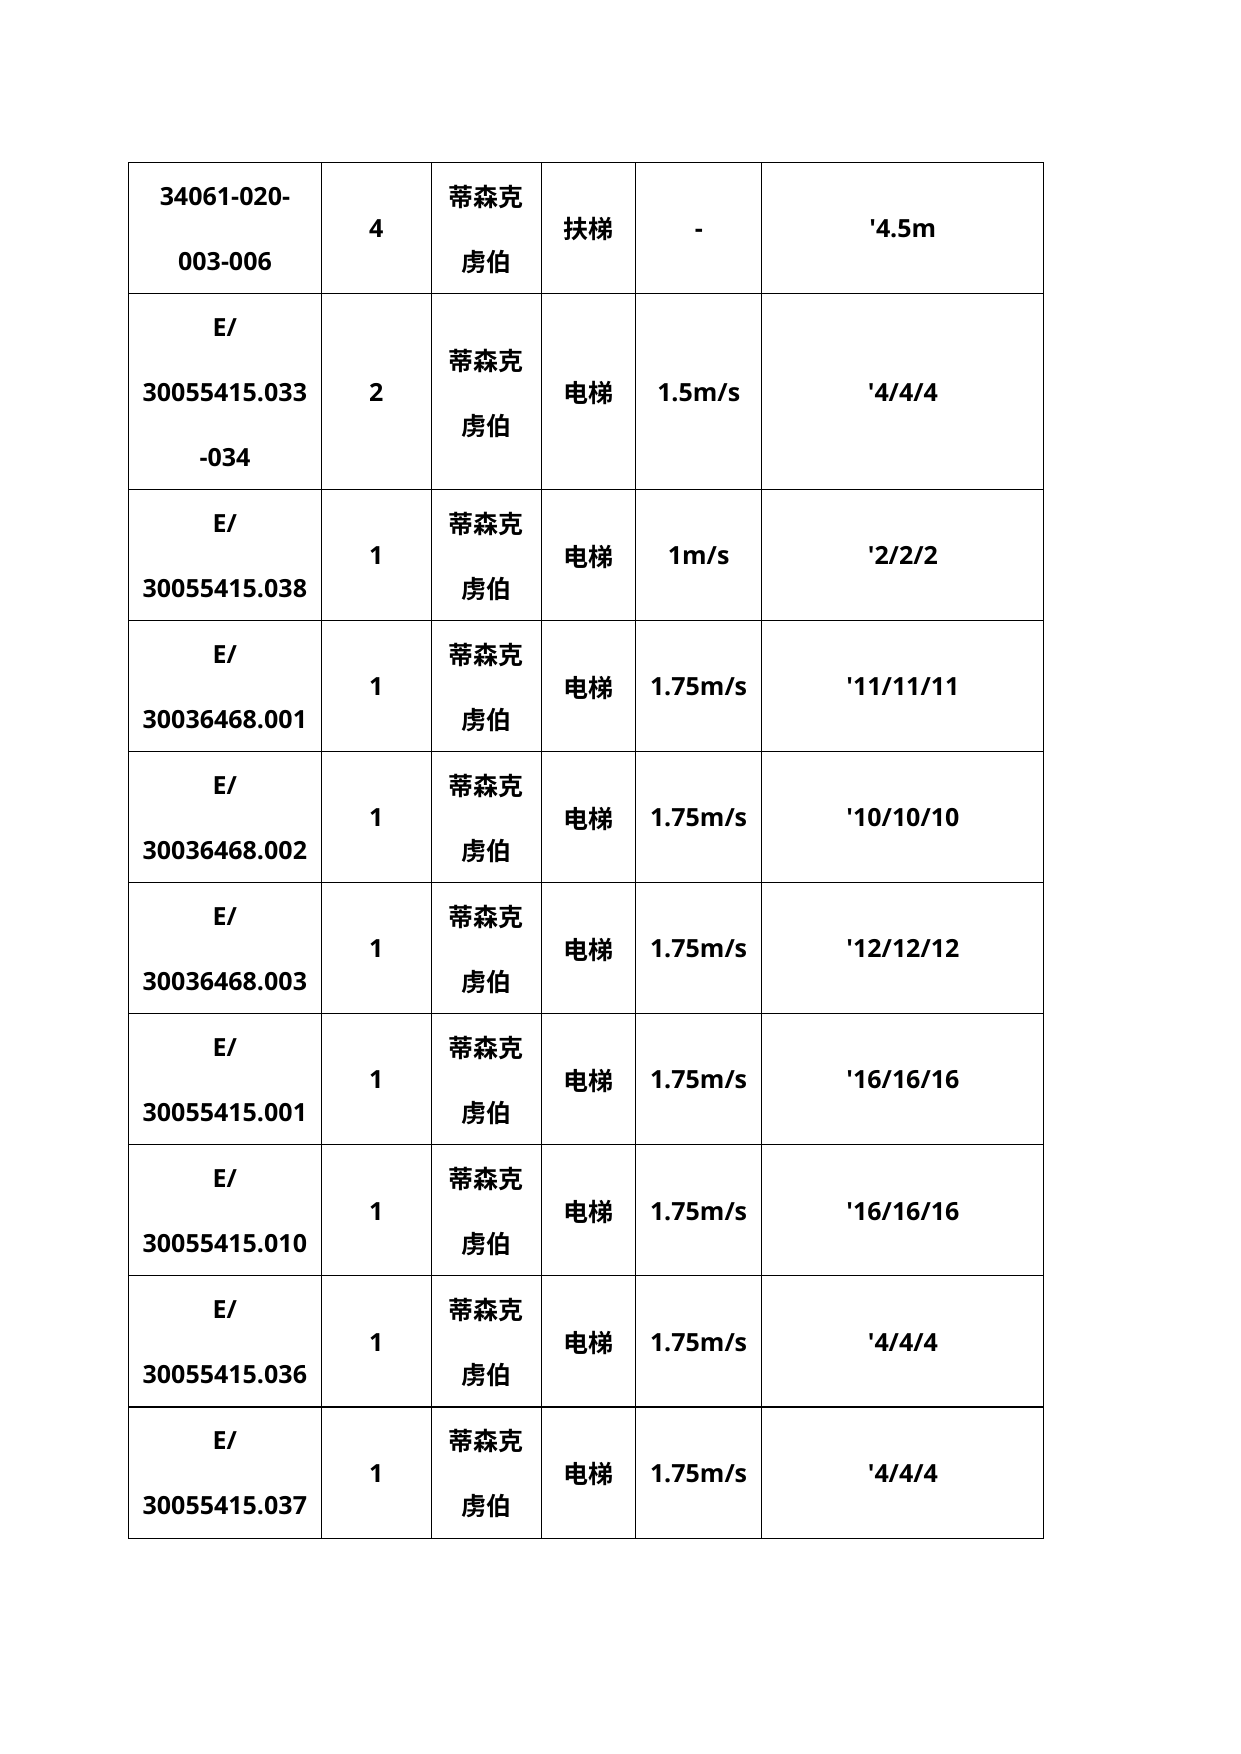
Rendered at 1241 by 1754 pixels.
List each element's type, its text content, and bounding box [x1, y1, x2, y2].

table_cell 电梯 [542, 294, 635, 489]
table_cell '4.5m [762, 163, 1043, 293]
table_cell '4/4/4 [762, 1276, 1043, 1406]
table_cell 电梯 [542, 1408, 635, 1537]
table_cell 1.75m/s [636, 1276, 761, 1406]
table_cell E/30055415.010 [129, 1145, 321, 1275]
table_cell '11/11/11 [762, 621, 1043, 751]
table_cell 34061-020-003-006 [129, 163, 321, 293]
table_cell 蒂森克虏伯 [432, 163, 541, 293]
table_cell '4/4/4 [762, 294, 1043, 489]
table_cell 1 [322, 1276, 431, 1406]
table_cell E/30055415.001 [129, 1014, 321, 1144]
table_cell 电梯 [542, 1276, 635, 1406]
table_cell '2/2/2 [762, 490, 1043, 620]
table_cell - [636, 163, 761, 293]
table_cell E/30036468.003 [129, 883, 321, 1013]
table_cell 1 [322, 752, 431, 882]
table_cell 电梯 [542, 621, 635, 751]
table_cell '16/16/16 [762, 1145, 1043, 1275]
table_cell 蒂森克虏伯 [432, 1014, 541, 1144]
table_cell 电梯 [542, 1014, 635, 1144]
table_cell 1.75m/s [636, 1408, 761, 1537]
table_cell 4 [322, 163, 431, 293]
table_cell 蒂森克虏伯 [432, 294, 541, 489]
table_cell 1.75m/s [636, 1145, 761, 1275]
table_cell 1.5m/s [636, 294, 761, 489]
table_cell E/30055415.036 [129, 1276, 321, 1406]
table_cell 1 [322, 1145, 431, 1275]
table_cell 蒂森克虏伯 [432, 1145, 541, 1275]
table_cell 1 [322, 1408, 431, 1537]
table_cell 蒂森克虏伯 [432, 1408, 541, 1537]
table_cell 1 [322, 883, 431, 1013]
table_cell E/30055415.033-034 [129, 294, 321, 489]
table_cell 蒂森克虏伯 [432, 752, 541, 882]
table_cell 1.75m/s [636, 1014, 761, 1144]
table_cell 扶梯 [542, 163, 635, 293]
table_cell 电梯 [542, 752, 635, 882]
table_cell 1.75m/s [636, 621, 761, 751]
table_cell '10/10/10 [762, 752, 1043, 882]
table_cell 蒂森克虏伯 [432, 621, 541, 751]
table_cell 电梯 [542, 1145, 635, 1275]
table_cell 1.75m/s [636, 752, 761, 882]
table_cell E/30055415.037 [129, 1408, 321, 1537]
table_cell 1 [322, 490, 431, 620]
table_cell '16/16/16 [762, 1014, 1043, 1144]
table_cell '12/12/12 [762, 883, 1043, 1013]
table_cell 1.75m/s [636, 883, 761, 1013]
table_cell 2 [322, 294, 431, 489]
table_cell 蒂森克虏伯 [432, 1276, 541, 1406]
table_cell 蒂森克虏伯 [432, 883, 541, 1013]
table_cell 电梯 [542, 490, 635, 620]
table_cell 1m/s [636, 490, 761, 620]
table_cell E/30036468.002 [129, 752, 321, 882]
table_cell E/30055415.038 [129, 490, 321, 620]
table_cell '4/4/4 [762, 1408, 1043, 1537]
table_cell 1 [322, 1014, 431, 1144]
table_cell 蒂森克虏伯 [432, 490, 541, 620]
table_cell E/30036468.001 [129, 621, 321, 751]
table_cell 1 [322, 621, 431, 751]
table_cell 电梯 [542, 883, 635, 1013]
